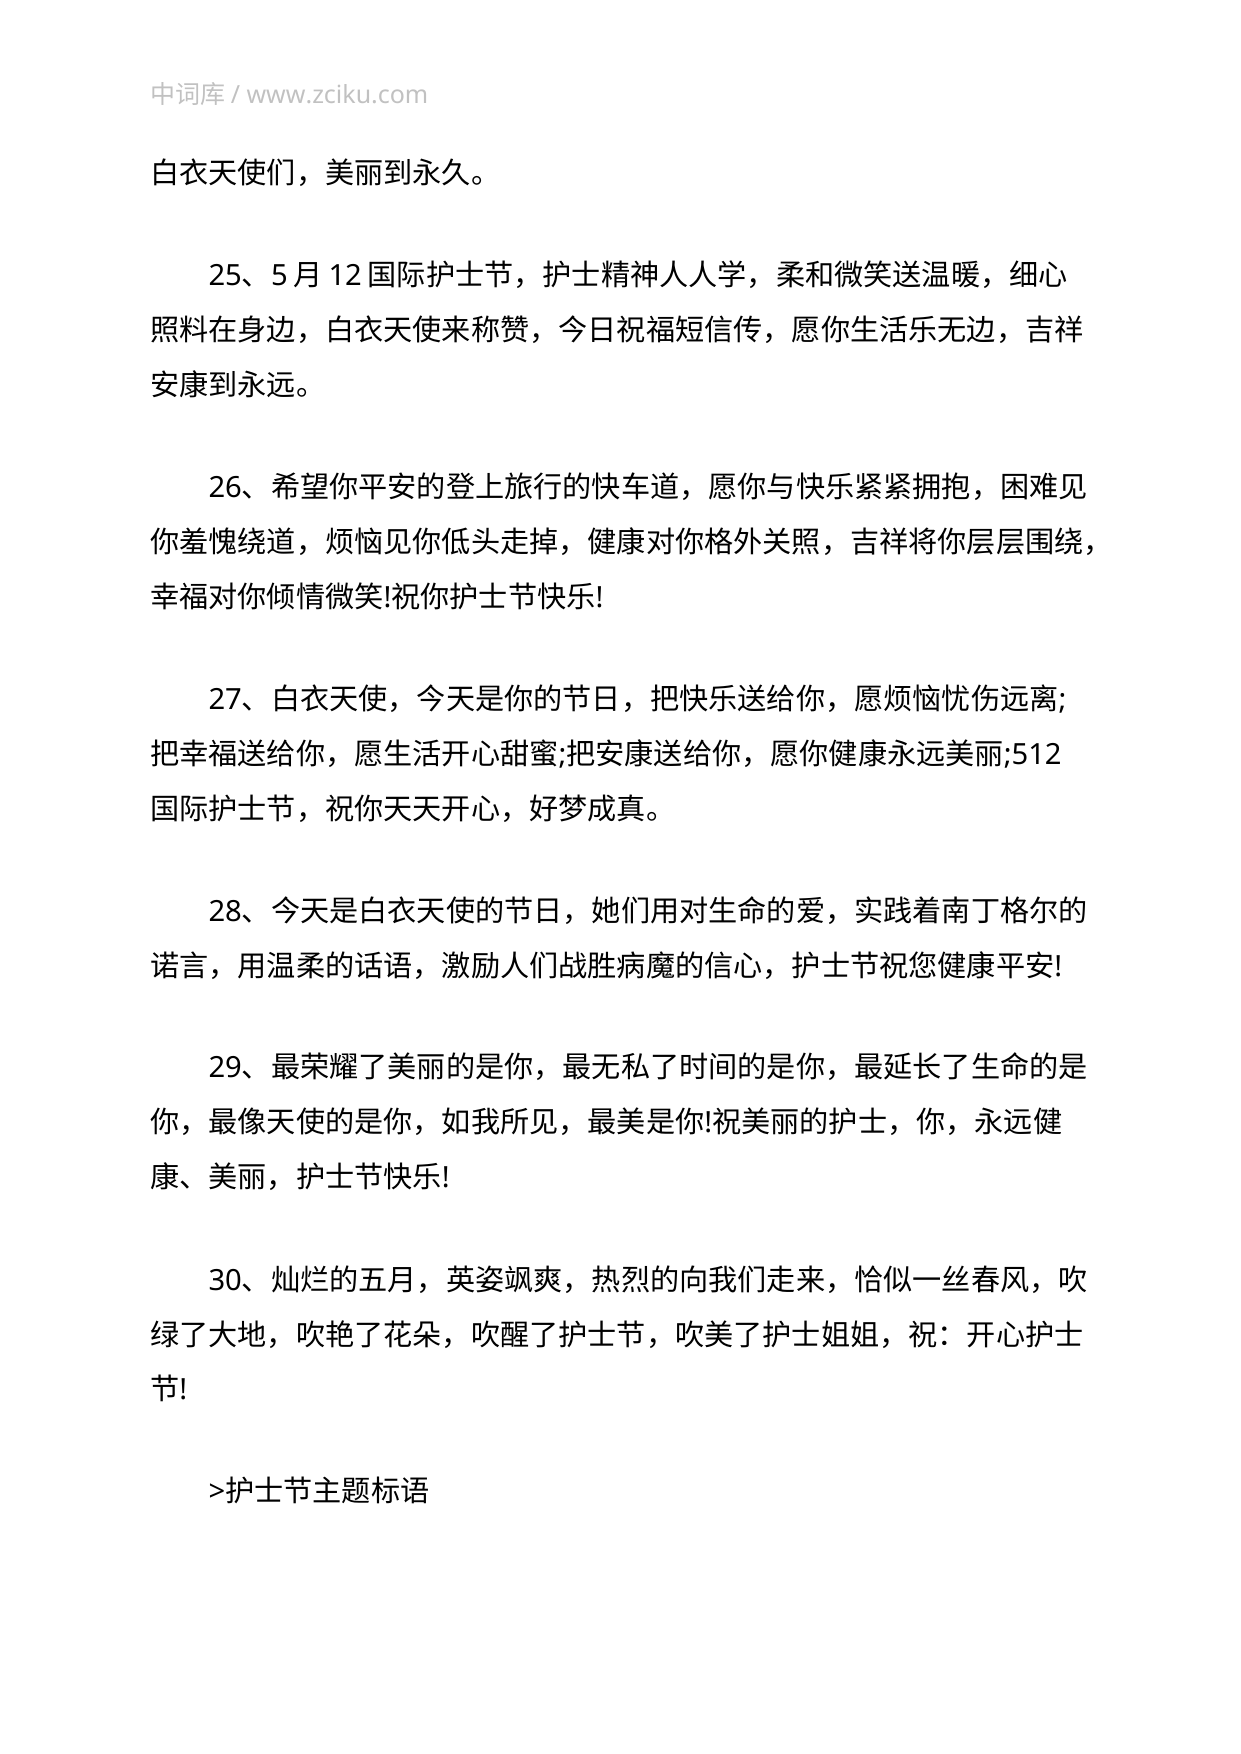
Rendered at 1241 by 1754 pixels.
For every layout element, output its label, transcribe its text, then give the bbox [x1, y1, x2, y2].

text 29、最荣耀了美丽的是你，最无私了时间的是你，最延长了生命的是你，最像天使的是你，如我所见，最美是你!祝美丽的护士，你，永远健康、美丽，护士节快乐! [150, 1044, 1090, 1196]
text 27、白衣天使，今天是你的节日，把快乐送给你，愿烦恼忧伤远离;把幸福送给你，愿生活开心甜蜜;把安康送给你，愿你健康永远美丽;512国际护士节，祝你天天开心，好梦成真。 [150, 675, 1090, 828]
text 30、灿烂的五月，英姿飒爽，热烈的向我们走来，恰似一丝春风，吹绿了大地，吹艳了花朵，吹醒了护士节，吹美了护士姐姐，祝：开心护士节! [150, 1256, 1090, 1408]
text >护士节主题标语 [150, 1468, 1090, 1510]
text 25、5月12国际护士节，护士精神人人学，柔和微笑送温暖，细心照料在身边，白衣天使来称赞，今日祝福短信传，愿你生活乐无边，吉祥安康到永远。 [150, 252, 1090, 404]
text 28、今天是白衣天使的节日，她们用对生命的爱，实践着南丁格尔的诺言，用温柔的话语，激励人们战胜病魔的信心，护士节祝您健康平安! [150, 887, 1090, 984]
text 26、希望你平安的登上旅行的快车道，愿你与快乐紧紧拥抱，困难见你羞愧绕道，烦恼见你低头走掉，健康对你格外关照，吉祥将你层层围绕，幸福对你倾情微笑!祝你护士节快乐! [150, 463, 1090, 616]
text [150, 150, 1090, 192]
